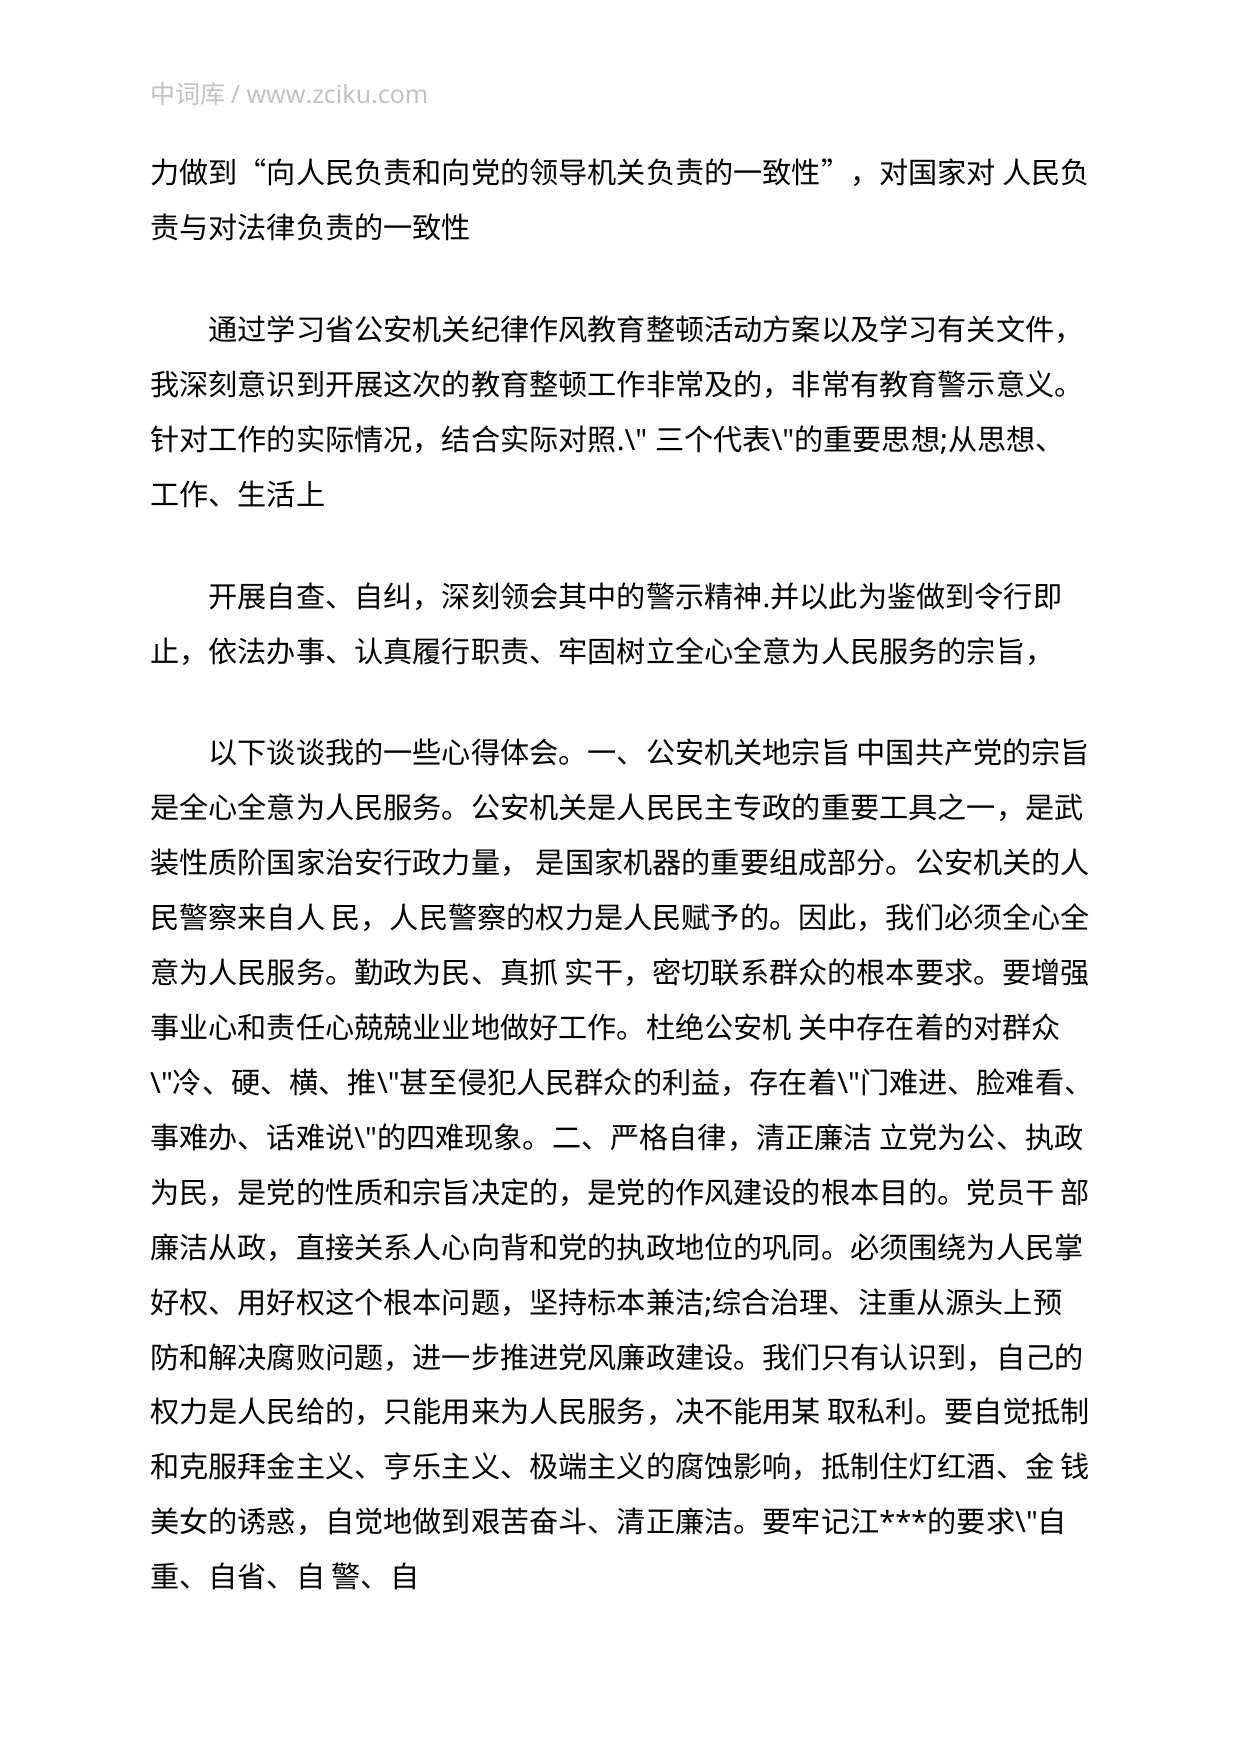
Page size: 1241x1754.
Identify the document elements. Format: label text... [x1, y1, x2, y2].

text 以下谈谈我的一些心得体会。一、公安机关地宗旨 中国共产党的宗旨是全心全意为人民服务。公安机关是人民民主专政的重要工具之一，是武装性质阶国家治安行政力量， 是国家机器的重要组成部分。公安机关的人民警察来自人 民，人民警察的权力是人民赋予的。因此，我们必须全心全意为人民服务。勤政为民、真抓 实干，密切联系群众的根本要求。要增强事业心和责任心兢兢业业地做好工作。杜绝公安机 关中存在着的对群众\"冷、硬、横、推\"甚至侵犯人民群众的利益，存在着\"门难进、脸难看、事难办、话难说\"的四难现象。二、严格自律，清正廉洁 立党为公、执政为民，是党的性质和宗旨决定的，是党的作风建设的根本目的。党员干 部廉洁从政，直接关系人心向背和党的执政地位的巩同。必须围绕为人民掌好权、用好权这个根本问题，坚持标本兼洁;综合治理、注重从源头上预防和解决腐败问题，进一步推进党风廉政建设。我们只有认识到，自己的权力是人民给的，只能用来为人民服务，决不能用某 取私利。要自觉抵制和克服拜金主义、亨乐主义、极端主义的腐蚀影响，抵制住灯红酒、金 钱美女的诱惑，自觉地做到艰苦奋斗、清正廉洁。要牢记江***的要求\"自重、自省、自 警、自 [150, 730, 1090, 1596]
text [150, 150, 1090, 247]
text 通过学习省公安机关纪律作风教育整顿活动方案以及学习有关文件，我深刻意识到开展这次的教育整顿工作非常及的，非常有教育警示意义。针对工作的实际情况，结合实际对照.\" 三个代表\"的重要思想;从思想、工作、生活上 [150, 307, 1090, 514]
text 开展自查、自纠，深刻领会其中的警示精神.并以此为鉴做到令行即止，依法办事、认真履行职责、牢固树立全心全意为人民服务的宗旨， [150, 573, 1090, 671]
